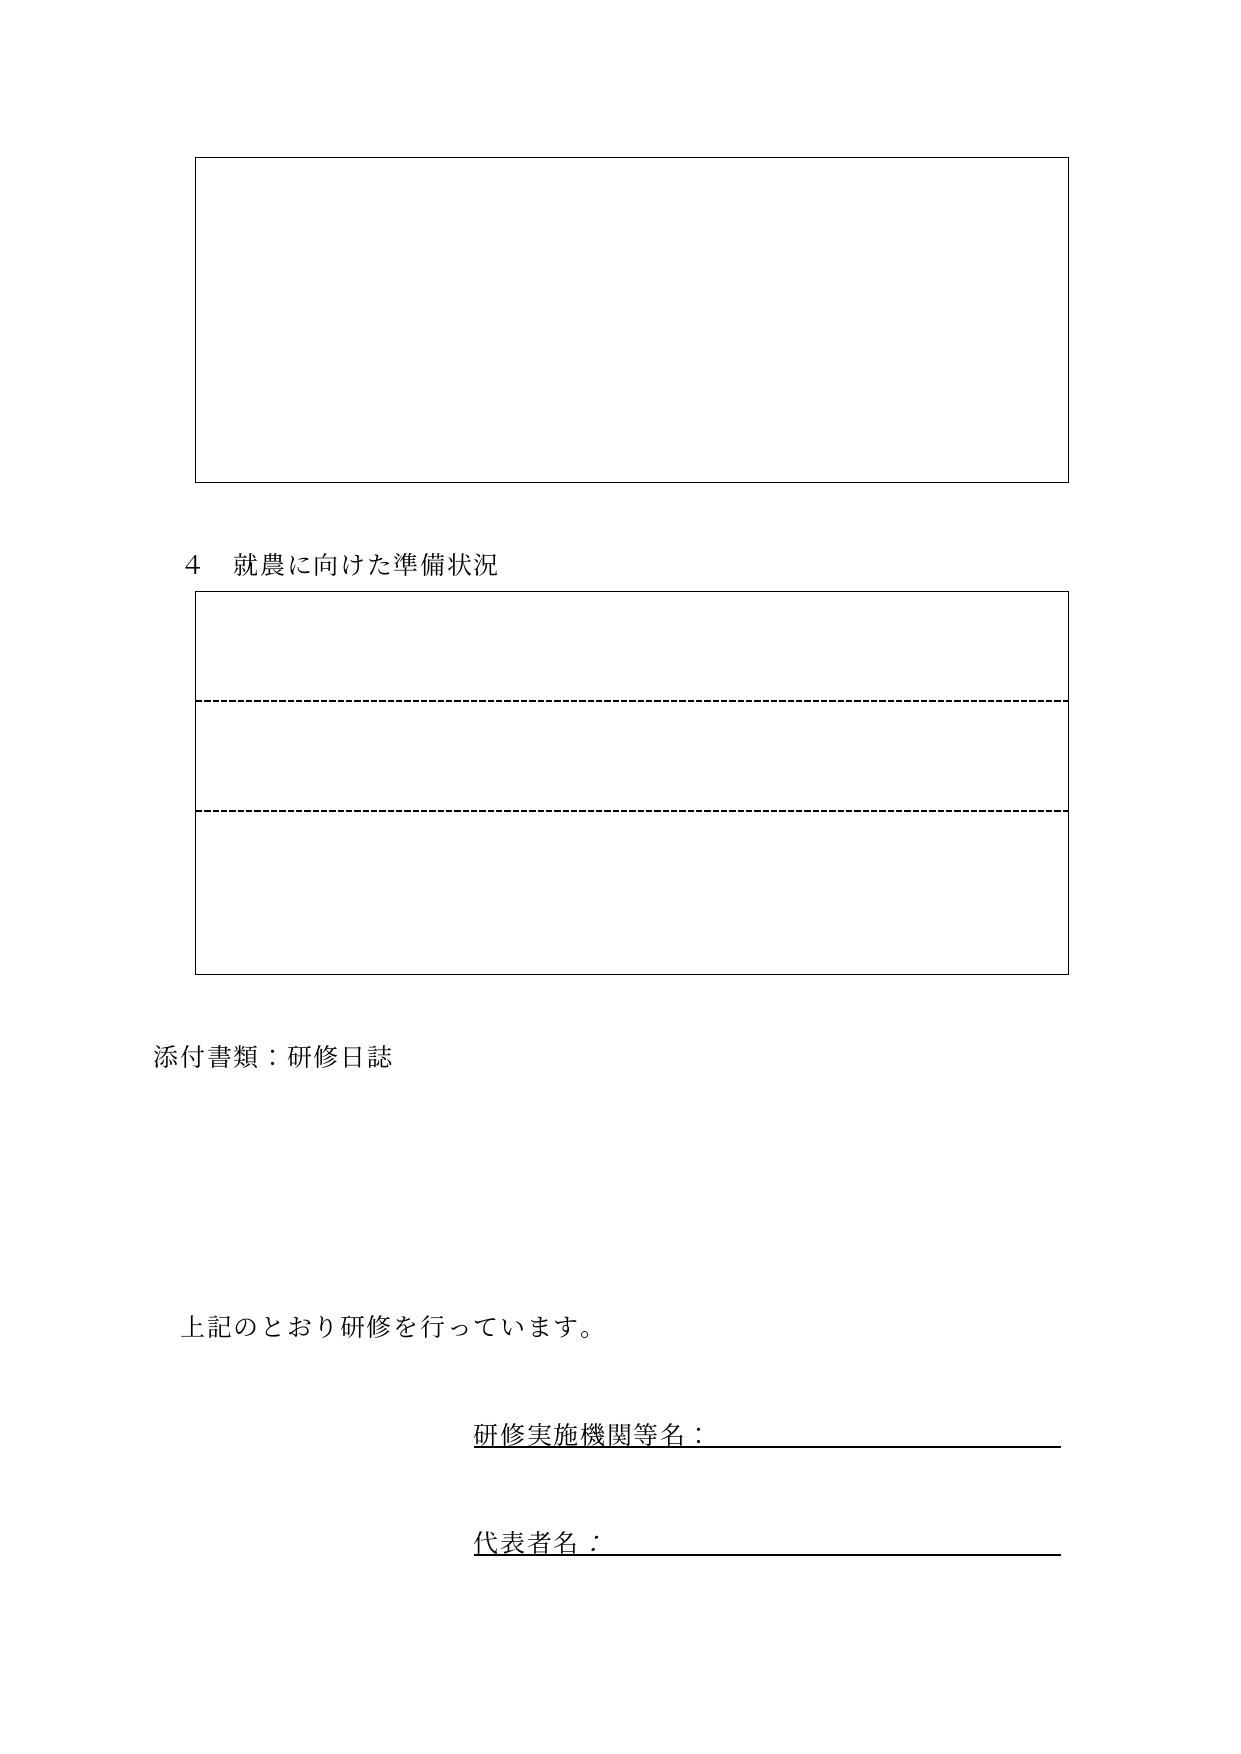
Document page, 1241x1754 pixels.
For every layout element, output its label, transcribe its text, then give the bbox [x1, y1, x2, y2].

text 代表者名： [153, 1514, 1087, 1568]
text 添付書類：研修日誌 [153, 1029, 1087, 1083]
text 上記のとおり研修を行っています。 [153, 1299, 1087, 1353]
table_header [196, 592, 1068, 700]
table_header [196, 158, 1068, 482]
table_cell [196, 810, 1068, 974]
text ４ 就農に向けた準備状況 [153, 537, 1087, 591]
table_cell [196, 700, 1068, 810]
text 研修実施機関等名： [153, 1407, 1087, 1461]
